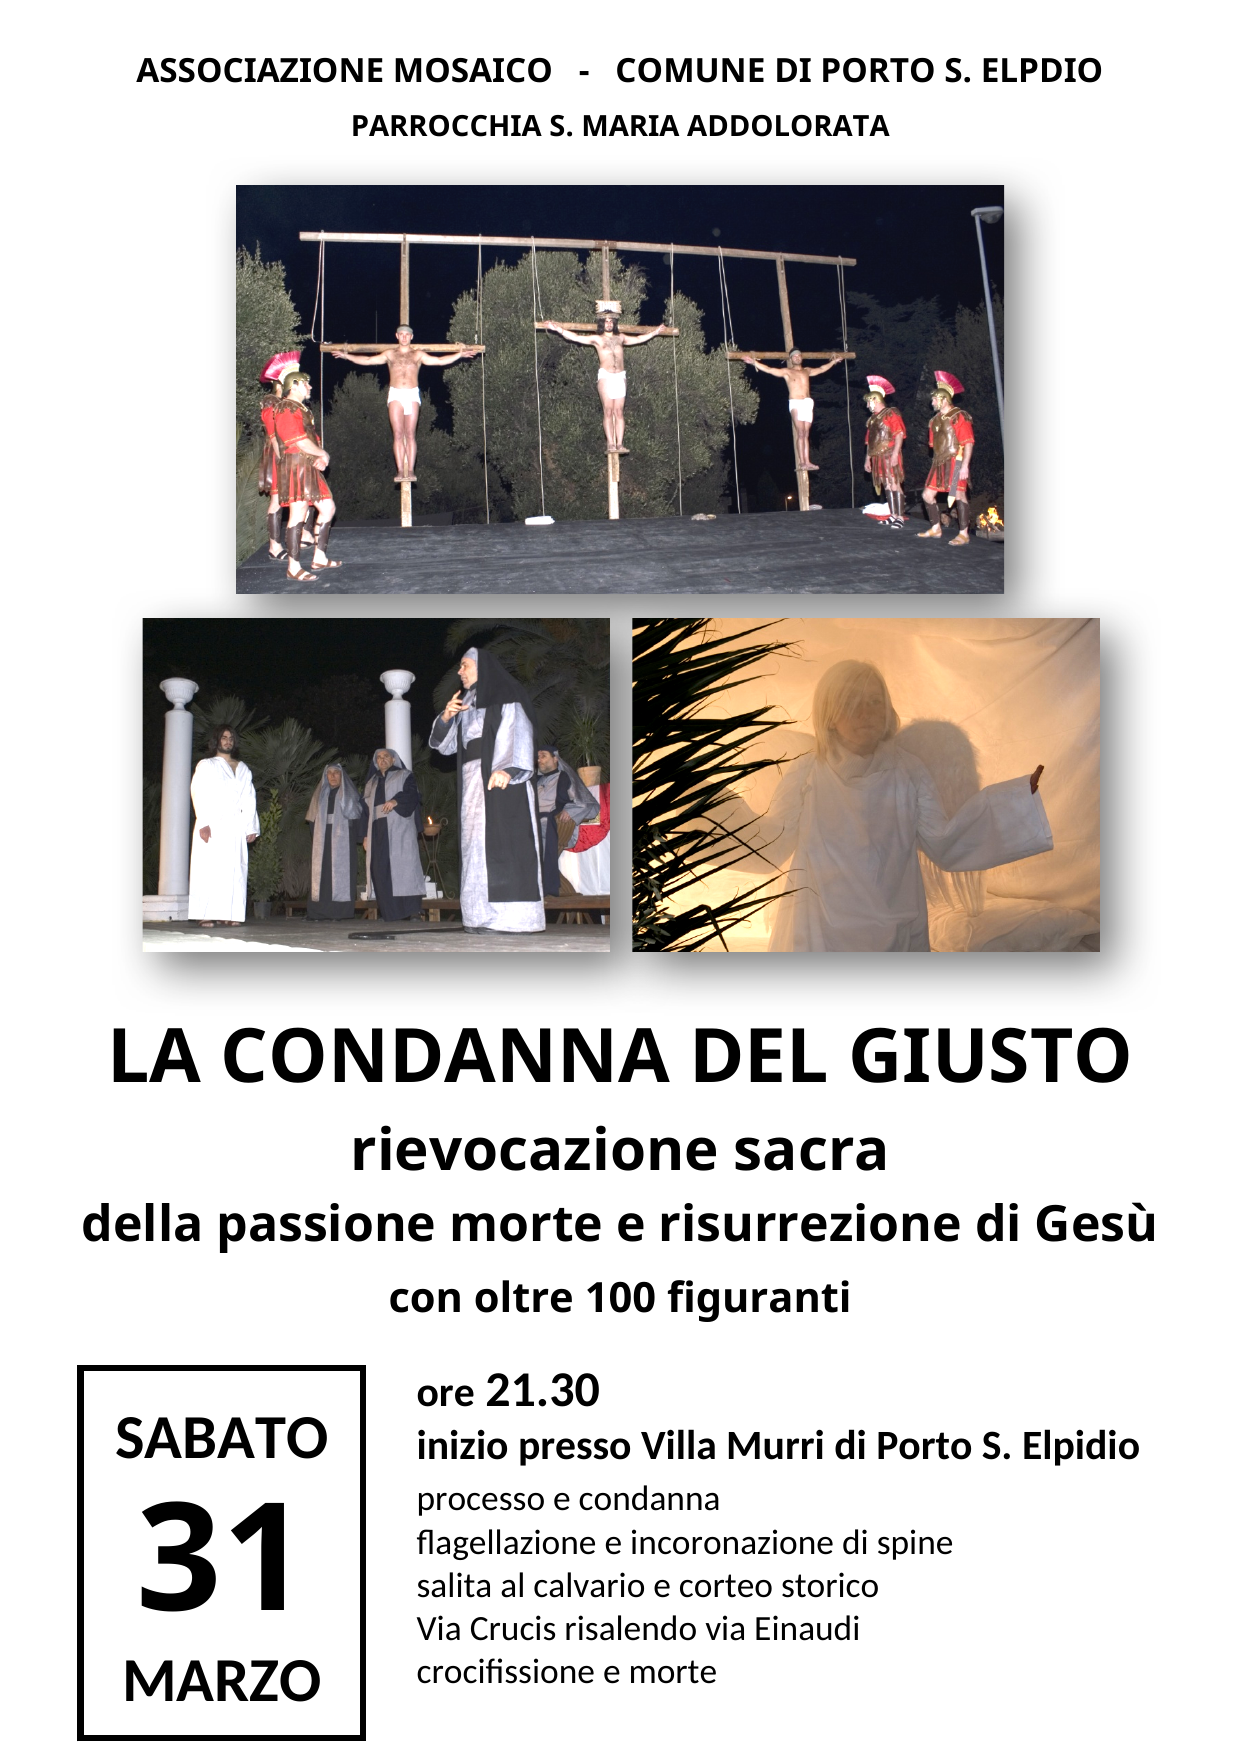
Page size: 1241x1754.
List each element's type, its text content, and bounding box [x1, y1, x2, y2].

text ASSOCIAZIONE MOSAICO - COMUNE DI PORTO S. ELPDIO [47, 47, 1193, 93]
text con oltre 100 figuranti [47, 1268, 1193, 1325]
text salita al calvario e corteo storico [416, 1563, 1240, 1606]
text processo e condanna [416, 1476, 1240, 1520]
text crocifissione e morte [416, 1649, 1240, 1693]
text inizio presso Villa Murri di Porto S. Elpidio [416, 1419, 1240, 1470]
text della passione morte e risurrezione di Gesù [47, 1188, 1193, 1256]
text Via Crucis risalendo via Einaudi [416, 1606, 1240, 1649]
text LA CONDANNA DEL GIUSTO [47, 1002, 1193, 1104]
text ore 21.30 [416, 1358, 1240, 1419]
text PARROCCHIA S. MARIA ADDOLORATA [47, 105, 1193, 145]
text rievocazione sacra [47, 1108, 1193, 1188]
text flagellazione e incoronazione di spine [416, 1520, 1240, 1563]
